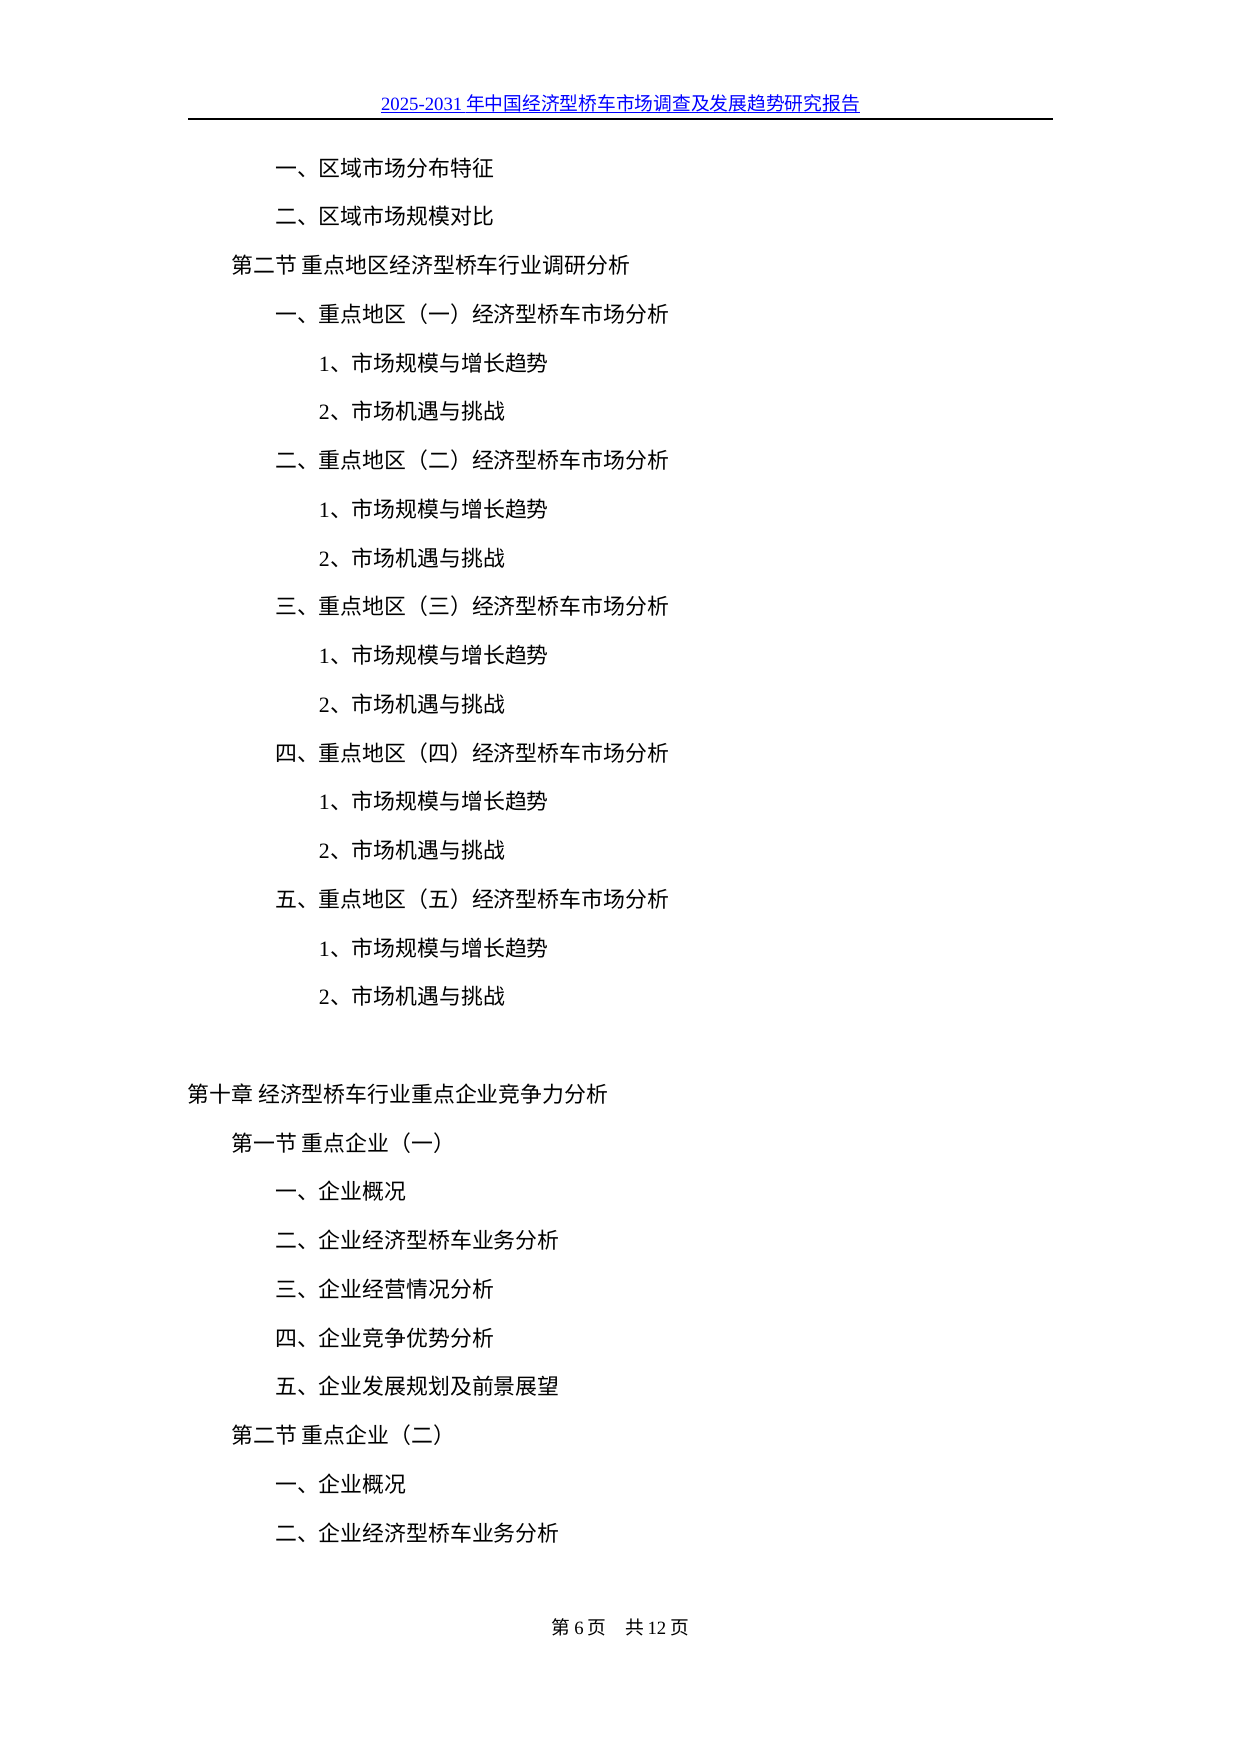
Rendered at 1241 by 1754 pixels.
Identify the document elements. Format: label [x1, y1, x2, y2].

text [187, 150, 1053, 1548]
